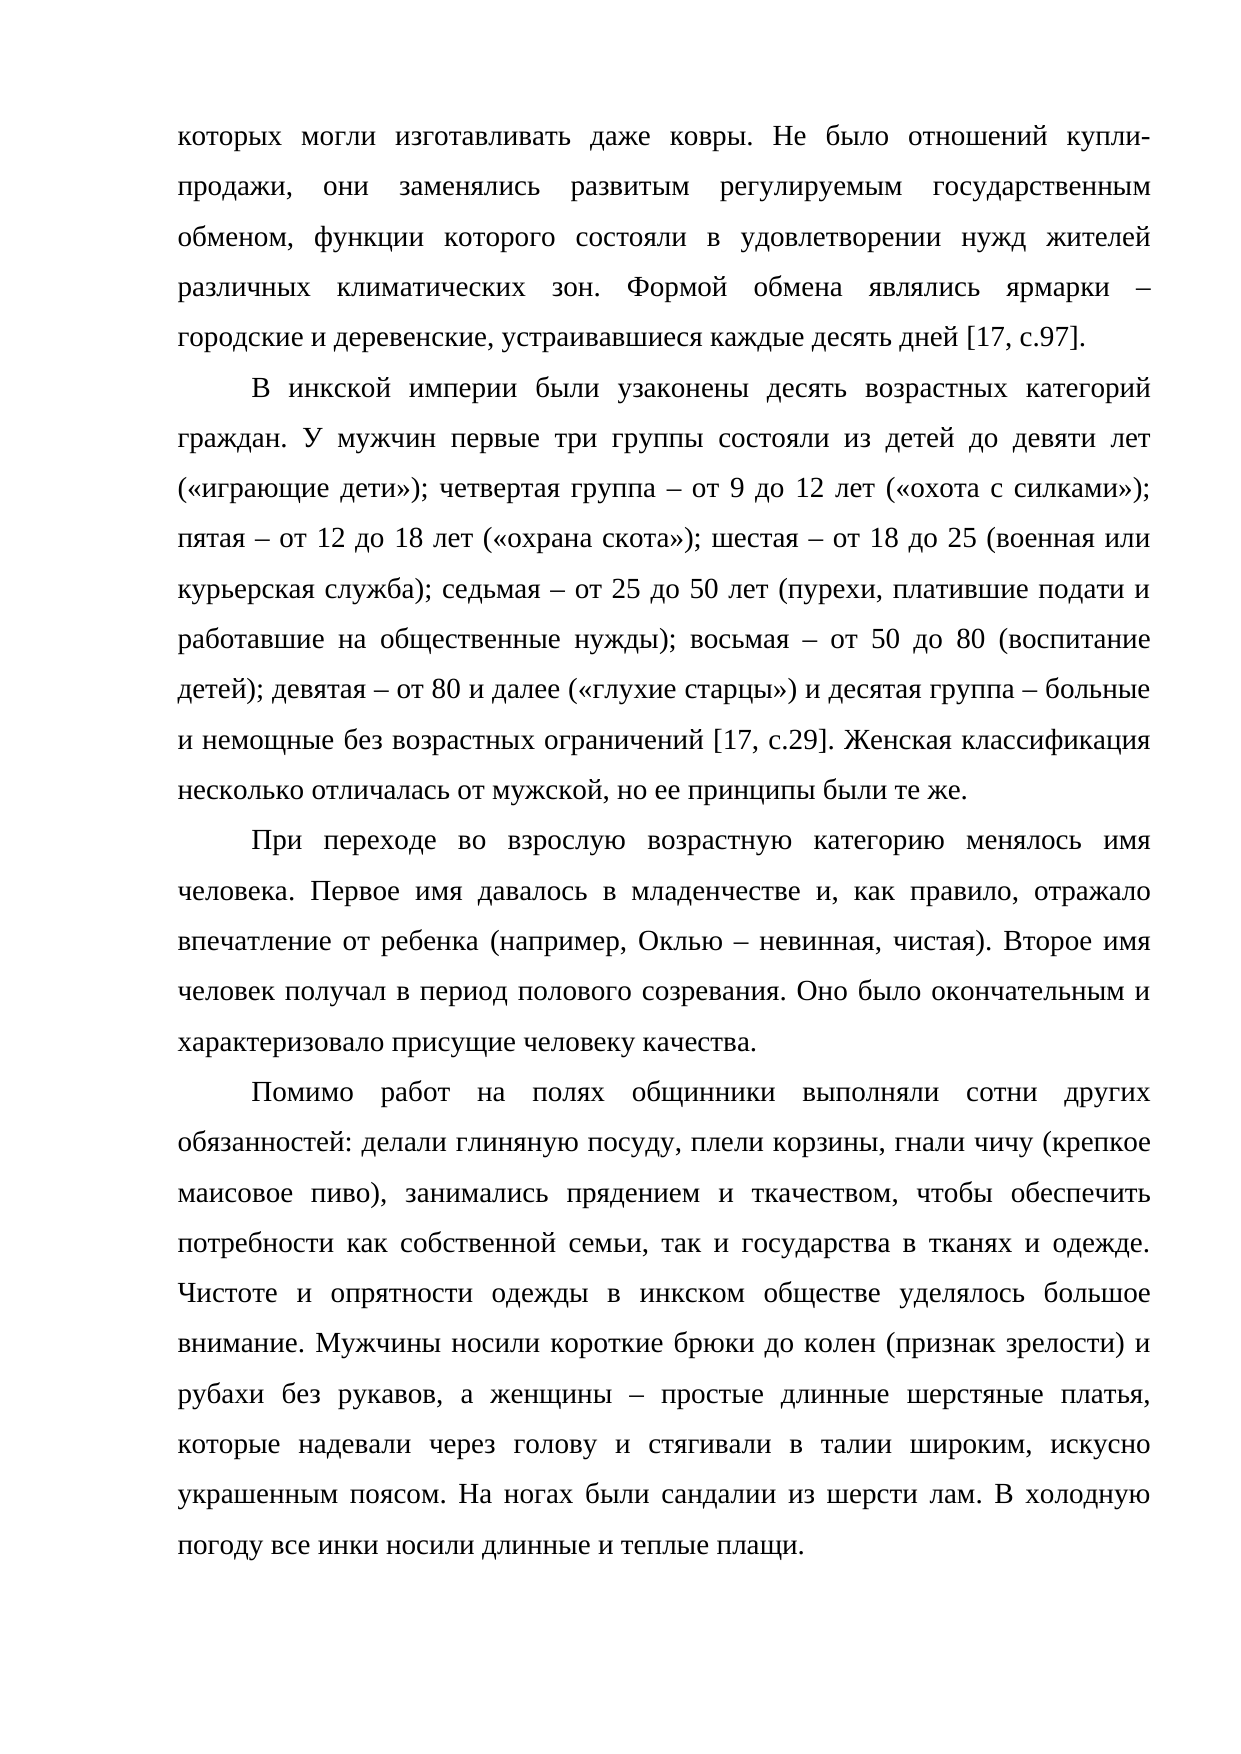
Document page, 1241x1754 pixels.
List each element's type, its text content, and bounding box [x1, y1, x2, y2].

text При переходе во взрослую возрастную категорию менялось имя человека. Первое имя давалось в младенчестве и, как правило, отражало впечатление от ребенка (например, Оклью – невинная, чистая). Второе имя человек получал в период полового созревания. Оно было окончательным и характеризовало присущие человеку качества. [177, 822, 1152, 1057]
text Помимо работ на полях общинники выполняли сотни других обязанностей: делали глиняную посуду, плели корзины, гнали чичу (крепкое маисовое пиво), занимались прядением и ткачеством, чтобы обеспечить потребности как собственной семьи, так и государства в тканях и одежде. Чистоте и опрятности одежды в инкском обществе уделялось большое внимание. Мужчины носили короткие брюки до колен (признак зрелости) и рубахи без рукавов, а женщины – простые длинные шерстяные платья, которые надевали через голову и стягивали в талии широким, искусно украшенным поясом. На ногах были сандалии из шерсти лам. В холодную погоду все инки носили длинные и теплые плащи. [177, 1074, 1152, 1560]
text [177, 118, 1152, 353]
text В инкской империи были узаконены десять возрастных категорий граждан. У мужчин первые три группы состояли из детей до девяти лет («играющие дети»); четвертая группа – от 9 до 12 лет («охота с силками»); пятая – от 12 до 18 лет («охрана скота»); шестая – от 18 до 25 (военная или курьерская служба); седьмая – от 25 до 50 лет (пурехи, платившие подати и работавшие на общественные нужды); восьмая – от 50 до 80 (воспитание детей); девятая – от 80 и далее («глухие старцы») и десятая группа – больные и немощные без возрастных ограничений [17, с.29]. Женская классификация несколько отличалась от мужской, но ее принципы были те же. [177, 370, 1152, 806]
